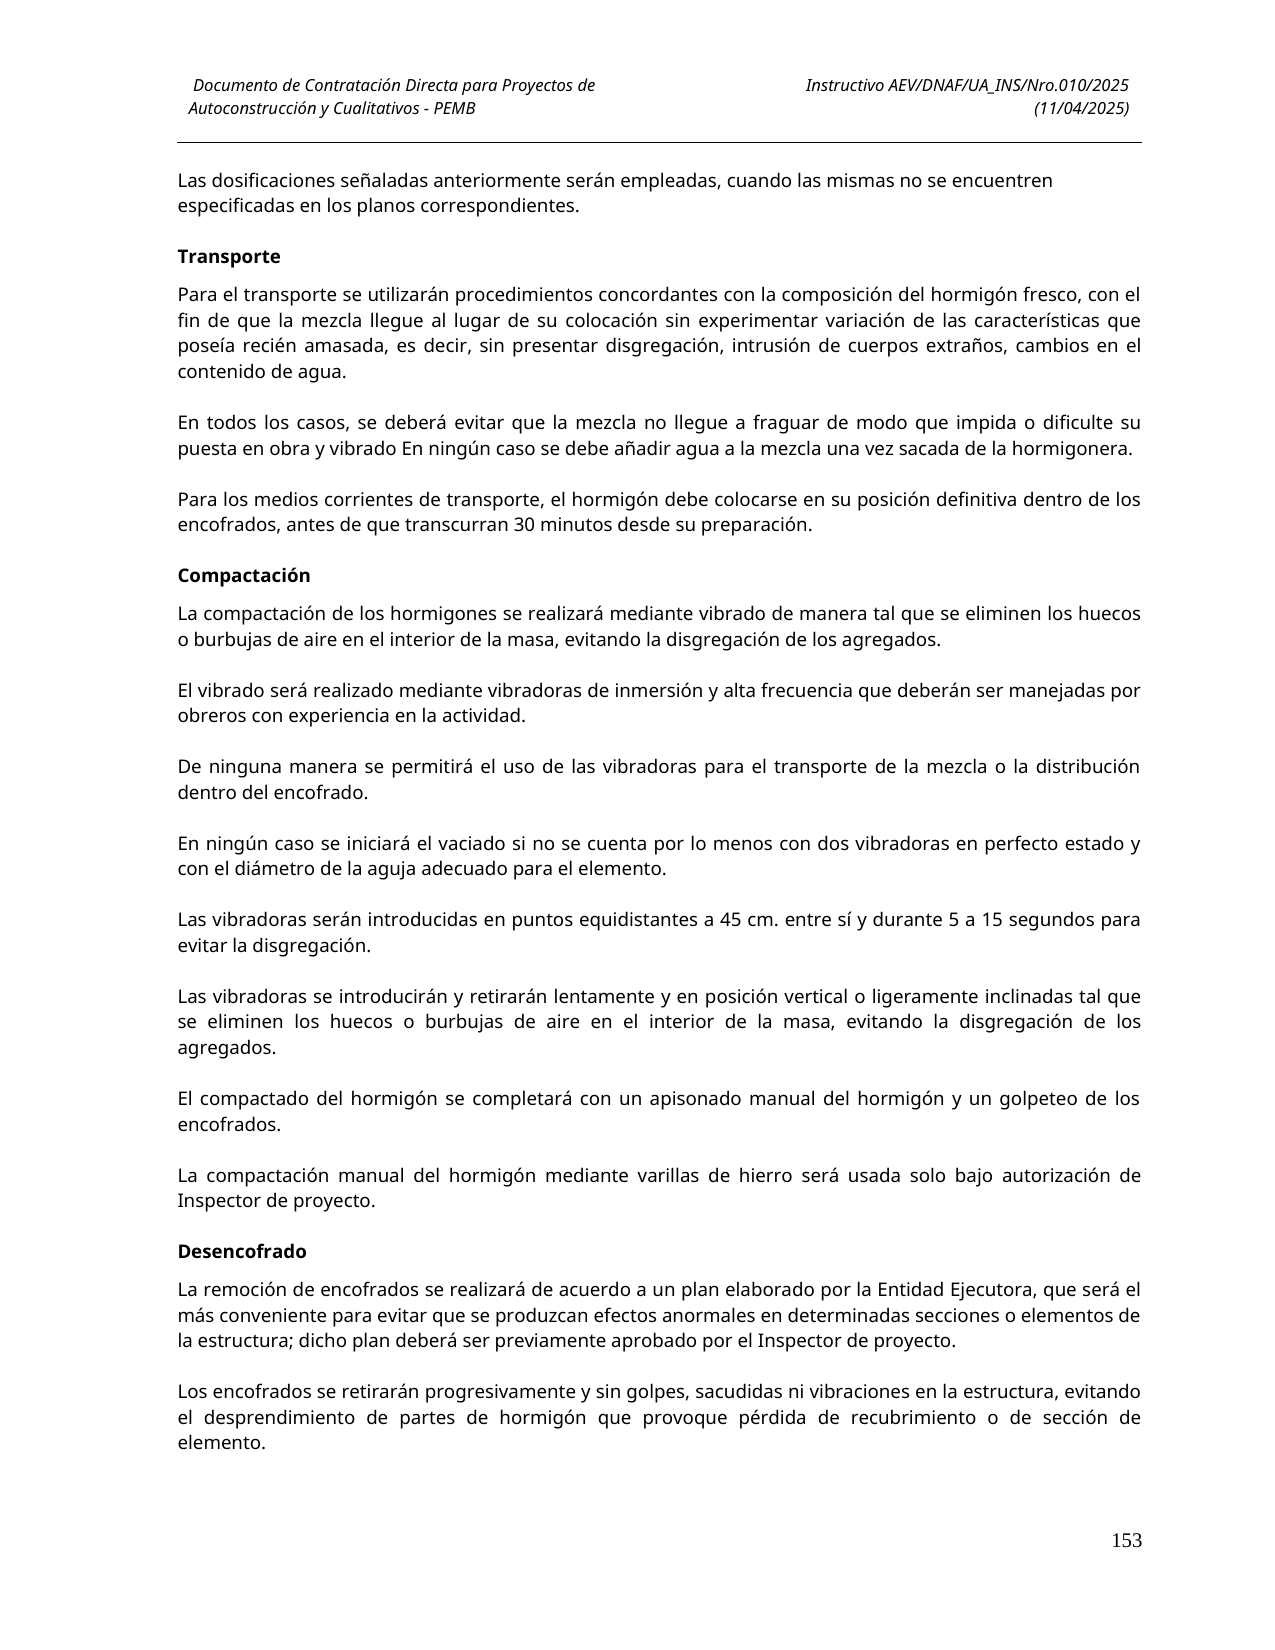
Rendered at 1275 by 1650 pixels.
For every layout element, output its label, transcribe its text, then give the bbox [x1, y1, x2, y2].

text En ningún caso se iniciará el vaciado si no se cuenta por lo menos con dos vibradoras en perfecto estado y con el diámetro de la aguja adecuado para el elemento. [177, 830, 1142, 881]
text La compactación manual del hormigón mediante varillas de hierro será usada solo bajo autorización de Inspector de proyecto. [177, 1162, 1142, 1213]
text Desencofrado [177, 1238, 1142, 1264]
text Para los medios corrientes de transporte, el hormigón debe colocarse en su posición definitiva dentro de los encofrados, antes de que transcurran 30 minutos desde su preparación. [177, 486, 1142, 537]
text La compactación de los hormigones se realizará mediante vibrado de manera tal que se eliminen los huecos o burbujas de aire en el interior de la masa, evitando la disgregación de los agregados. [177, 600, 1142, 651]
text Para el transporte se utilizarán procedimientos concordantes con la composición del hormigón fresco, con el fin de que la mezcla llegue al lugar de su colocación sin experimentar variación de las características que poseía recién amasada, es decir, sin presentar disgregación, intrusión de cuerpos extraños, cambios en el contenido de agua. [177, 282, 1142, 384]
text La remoción de encofrados se realizará de acuerdo a un plan elaborado por la Entidad Ejecutora, que será el más conveniente para evitar que se produzcan efectos anormales en determinadas secciones o elementos de la estructura; dicho plan deberá ser previamente aprobado por el Inspector de proyecto. [177, 1276, 1142, 1353]
text Transporte [177, 244, 1142, 269]
text El compactado del hormigón se completará con un apisonado manual del hormigón y un golpeteo de los encofrados. [177, 1085, 1142, 1136]
text Compactación [177, 562, 1142, 588]
text Las vibradoras serán introducidas en puntos equidistantes a 45 cm. entre sí y durante 5 a 15 segundos para evitar la disgregación. [177, 907, 1142, 958]
text El vibrado será realizado mediante vibradoras de inmersión y alta frecuencia que deberán ser manejadas por obreros con experiencia en la actividad. [177, 677, 1142, 728]
text Las dosificaciones señaladas anteriormente serán empleadas, cuando las mismas no se encuentren especificadas en los planos correspondientes. [177, 167, 1142, 218]
text De ninguna manera se permitirá el uso de las vibradoras para el transporte de la mezcla o la distribución dentro del encofrado. [177, 753, 1142, 804]
text Las vibradoras se introducirán y retirarán lentamente y en posición vertical o ligeramente inclinadas tal que se eliminen los huecos o burbujas de aire en el interior de la masa, evitando la disgregación de los agregados. [177, 983, 1142, 1060]
text En todos los casos, se deberá evitar que la mezcla no llegue a fraguar de modo que impida o dificulte su puesta en obra y vibrado En ningún caso se debe añadir agua a la mezcla una vez sacada de la hormigonera. [177, 409, 1142, 460]
text Los encofrados se retirarán progresivamente y sin golpes, sacudidas ni vibraciones en la estructura, evitando el desprendimiento de partes de hormigón que provoque pérdida de recubrimiento o de sección de elemento. [177, 1378, 1142, 1455]
